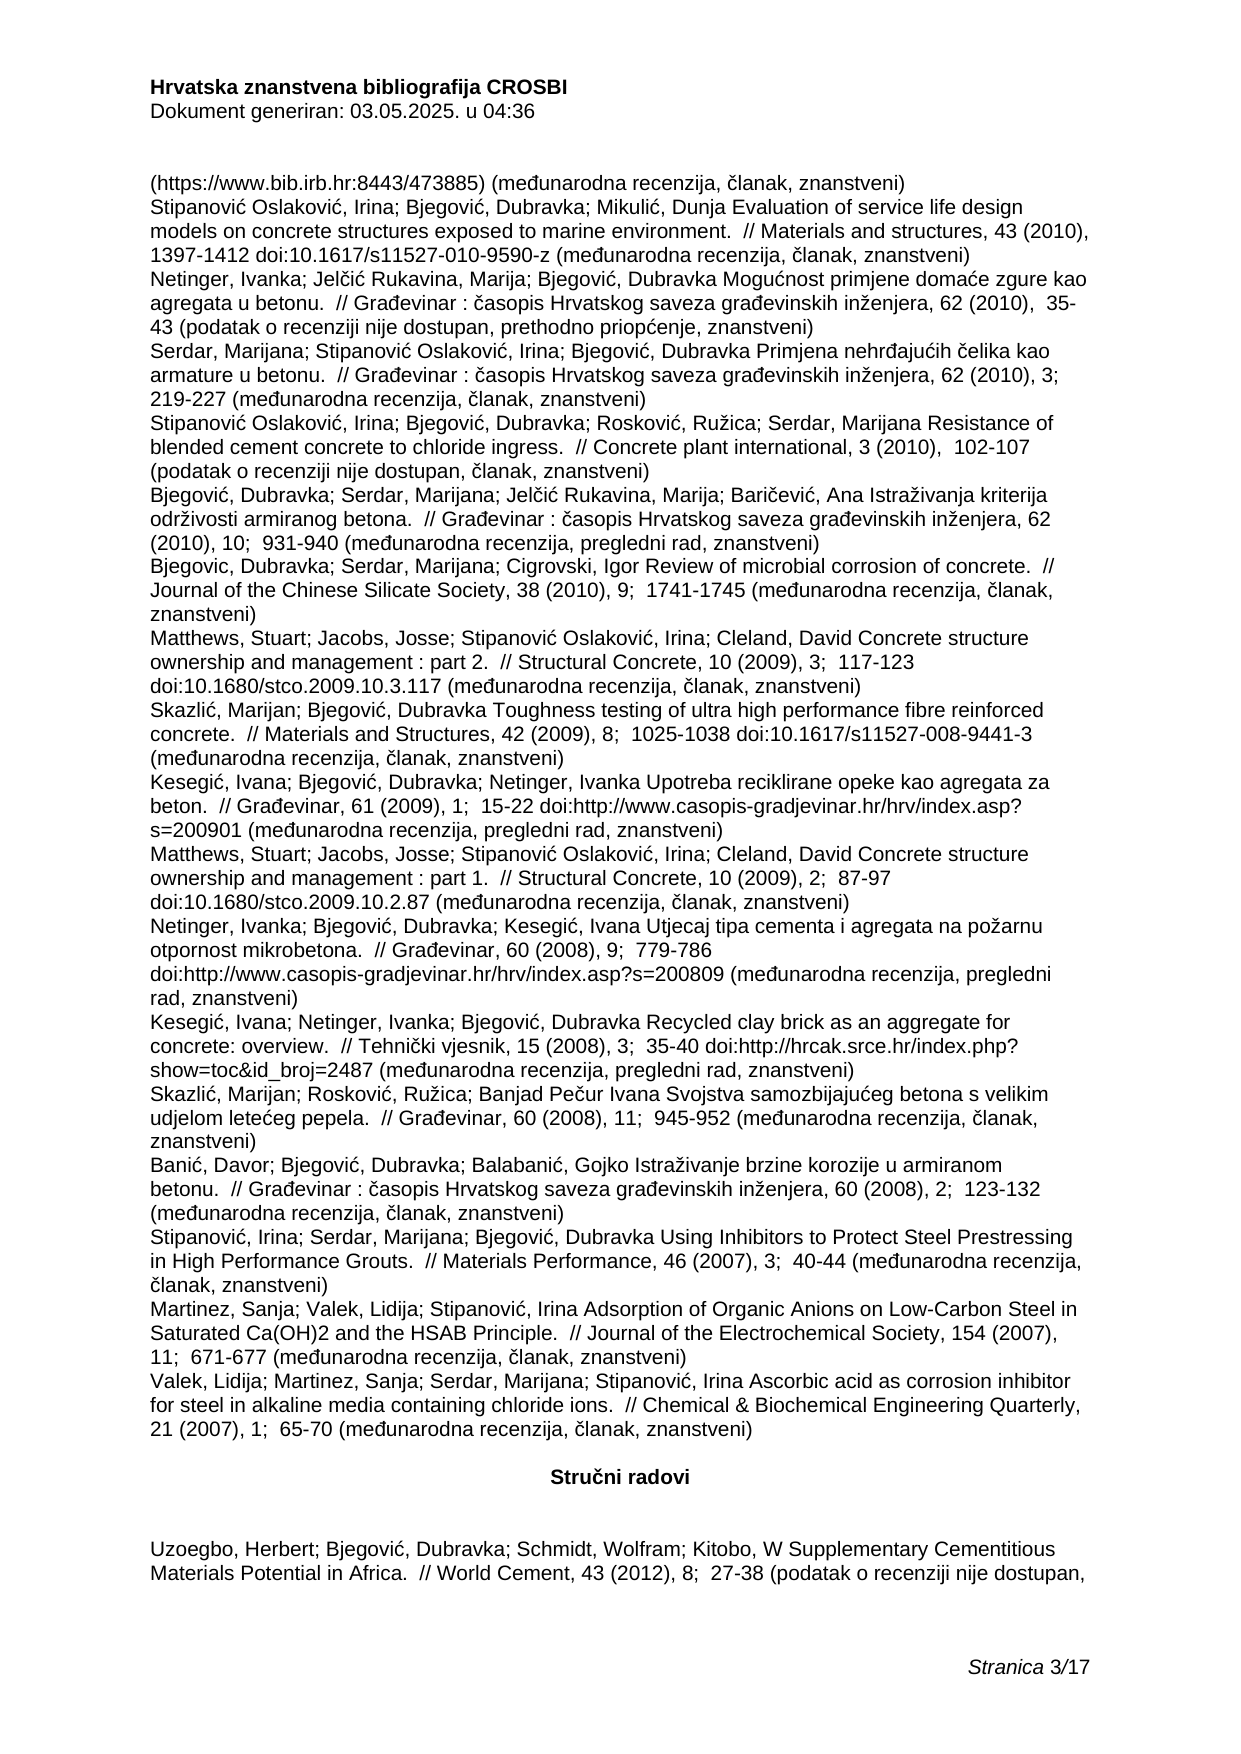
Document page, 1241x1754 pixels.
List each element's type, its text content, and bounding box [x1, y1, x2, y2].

text Bjegovic, Dubravka; Serdar, Marijana; Cigrovski, Igor [150, 554, 1090, 626]
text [150, 1537, 1090, 1584]
text Netinger, Ivanka; Bjegović, Dubravka; Kesegić, Ivana [150, 914, 1090, 1009]
text Martinez, Sanja; Valek, Lidija; Stipanović, Irina [150, 1297, 1090, 1369]
text Skazlić, Marijan; Bjegović, Dubravka [150, 698, 1090, 770]
text Stipanović Oslaković, Irina; Bjegović, Dubravka; Mikulić, Dunja [150, 195, 1090, 267]
text Stipanović, Irina; Serdar, Marijana; Bjegović, Dubravka [150, 1225, 1090, 1297]
text Stipanović Oslaković, Irina; Bjegović, Dubravka; Rosković, Ružica; Serdar, Marijana [150, 411, 1090, 482]
text Netinger, Ivanka; Jelčić Rukavina, Marija; Bjegović, Dubravka [150, 267, 1090, 339]
text Kesegić, Ivana; Netinger, Ivanka; Bjegović, Dubravka [150, 1009, 1090, 1081]
subtitle Stručni radovi [150, 1465, 1090, 1489]
text Kesegić, Ivana; Bjegović, Dubravka; Netinger, Ivanka [150, 770, 1090, 842]
text Matthews, Stuart; Jacobs, Josse; Stipanović Oslaković, Irina; Cleland, David [150, 842, 1090, 914]
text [150, 171, 1090, 195]
text Skazlić, Marijan; Rosković, Ružica; Banjad Pečur Ivana [150, 1081, 1090, 1153]
text Matthews, Stuart; Jacobs, Josse; Stipanović Oslaković, Irina; Cleland, David [150, 626, 1090, 698]
text Banić, Davor; Bjegović, Dubravka; Balabanić, Gojko [150, 1153, 1090, 1225]
text Bjegović, Dubravka; Serdar, Marijana; Jelčić Rukavina, Marija; Baričević, Ana [150, 482, 1090, 554]
text Serdar, Marijana; Stipanović Oslaković, Irina; Bjegović, Dubravka [150, 339, 1090, 411]
text Valek, Lidija; Martinez, Sanja; Serdar, Marijana; Stipanović, Irina [150, 1369, 1090, 1441]
